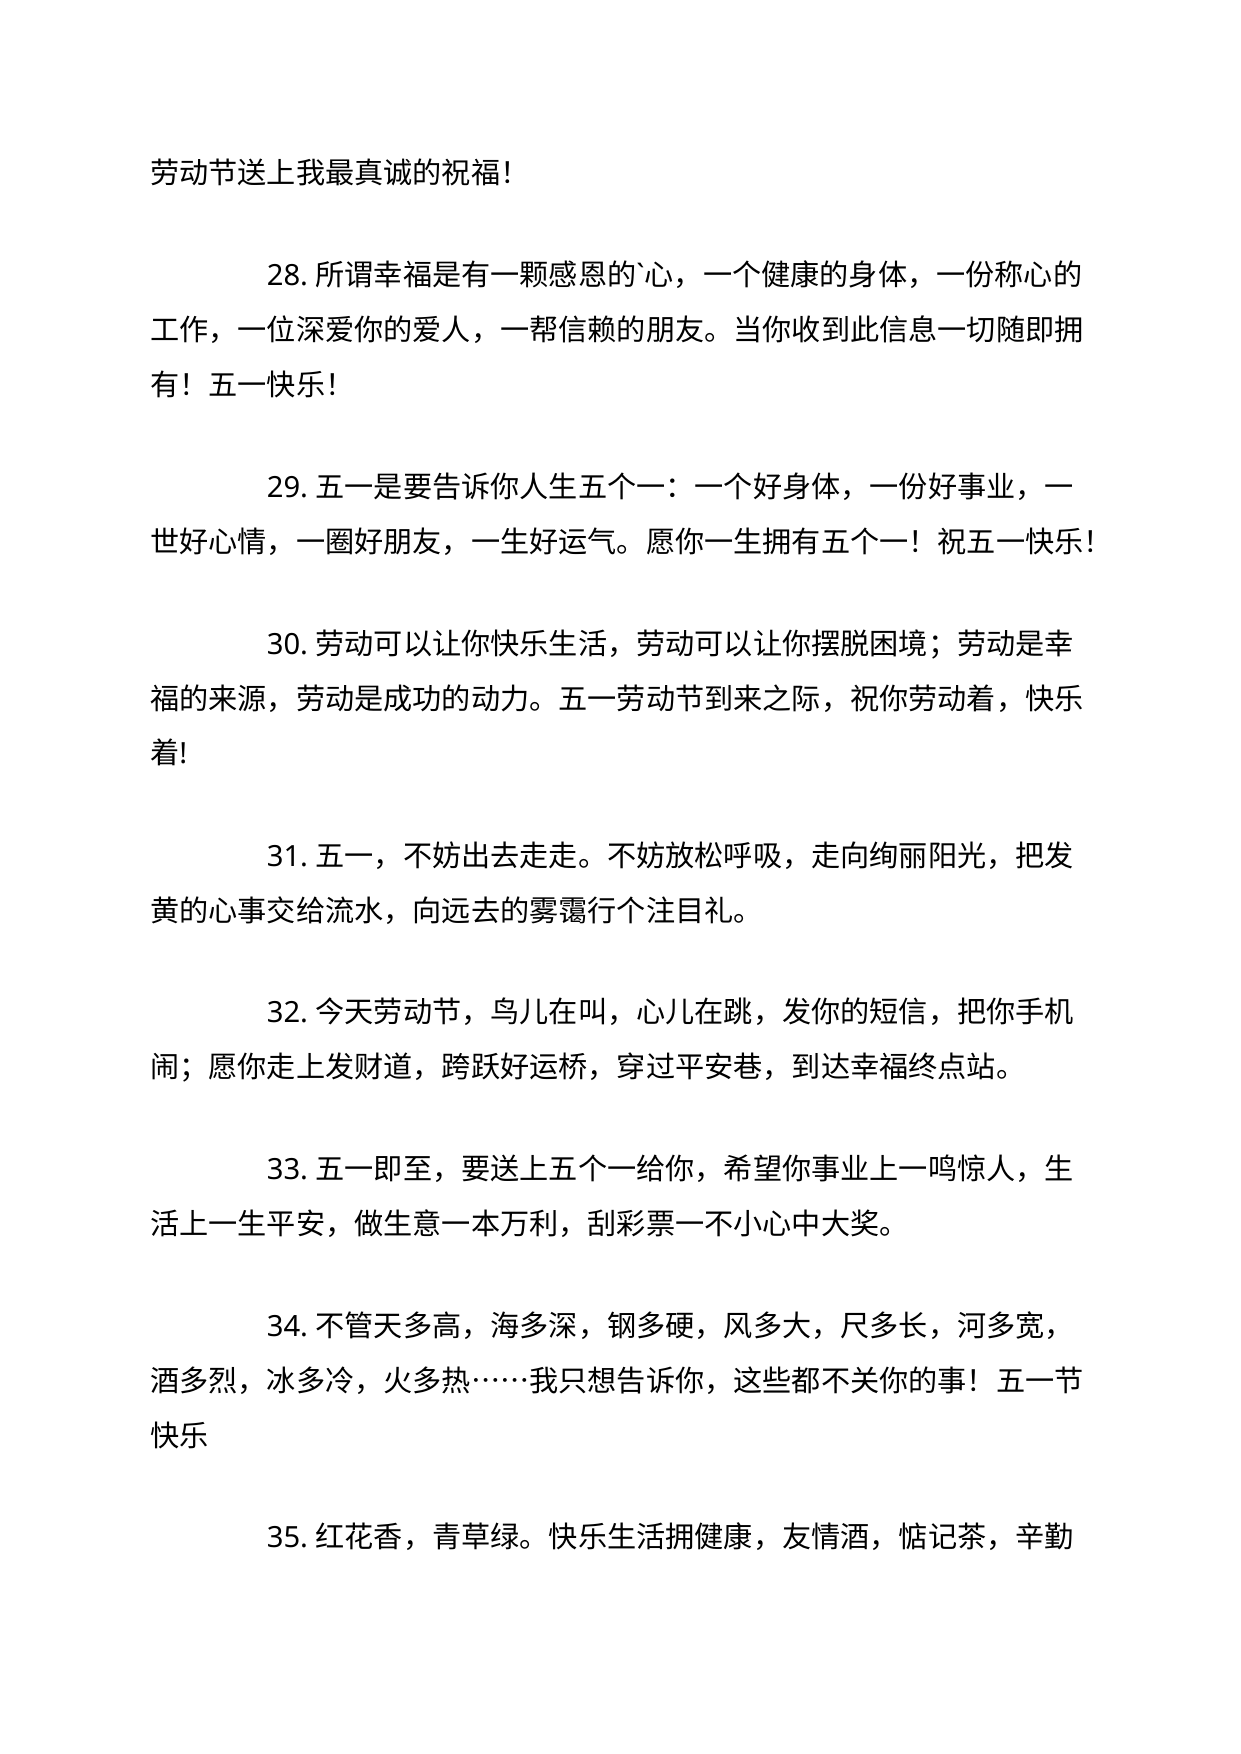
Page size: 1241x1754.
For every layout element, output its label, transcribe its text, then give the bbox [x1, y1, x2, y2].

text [150, 1514, 1090, 1556]
text 31. 五一，不妨出去走走。不妨放松呼吸，走向绚丽阳光，把发黄的心事交给流水，向远去的雾霭行个注目礼。 [150, 832, 1090, 929]
text 34. 不管天多高，海多深，钢多硬，风多大，尺多长，河多宽，酒多烈，冰多冷，火多热……我只想告诉你，这些都不关你的事！五一节快乐 [150, 1302, 1090, 1454]
text 29. 五一是要告诉你人生五个一：一个好身体，一份好事业，一世好心情，一圈好朋友，一生好运气。愿你一生拥有五个一！祝五一快乐！ [150, 463, 1090, 561]
text 30. 劳动可以让你快乐生活，劳动可以让你摆脱困境；劳动是幸福的来源，劳动是成功的动力。五一劳动节到来之际，祝你劳动着，快乐着! [150, 620, 1090, 772]
text 33. 五一即至，要送上五个一给你，希望你事业上一鸣惊人，生活上一生平安，做生意一本万利，刮彩票一不小心中大奖。 [150, 1146, 1090, 1243]
text 28. 所谓幸福是有一颗感恩的`心，一个健康的身体，一份称心的工作，一位深爱你的爱人，一帮信赖的朋友。当你收到此信息一切随即拥有！五一快乐！ [150, 252, 1090, 404]
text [150, 150, 1090, 192]
text 32. 今天劳动节，鸟儿在叫，心儿在跳，发你的短信，把你手机闹；愿你走上发财道，跨跃好运桥，穿过平安巷，到达幸福终点站。 [150, 989, 1090, 1086]
